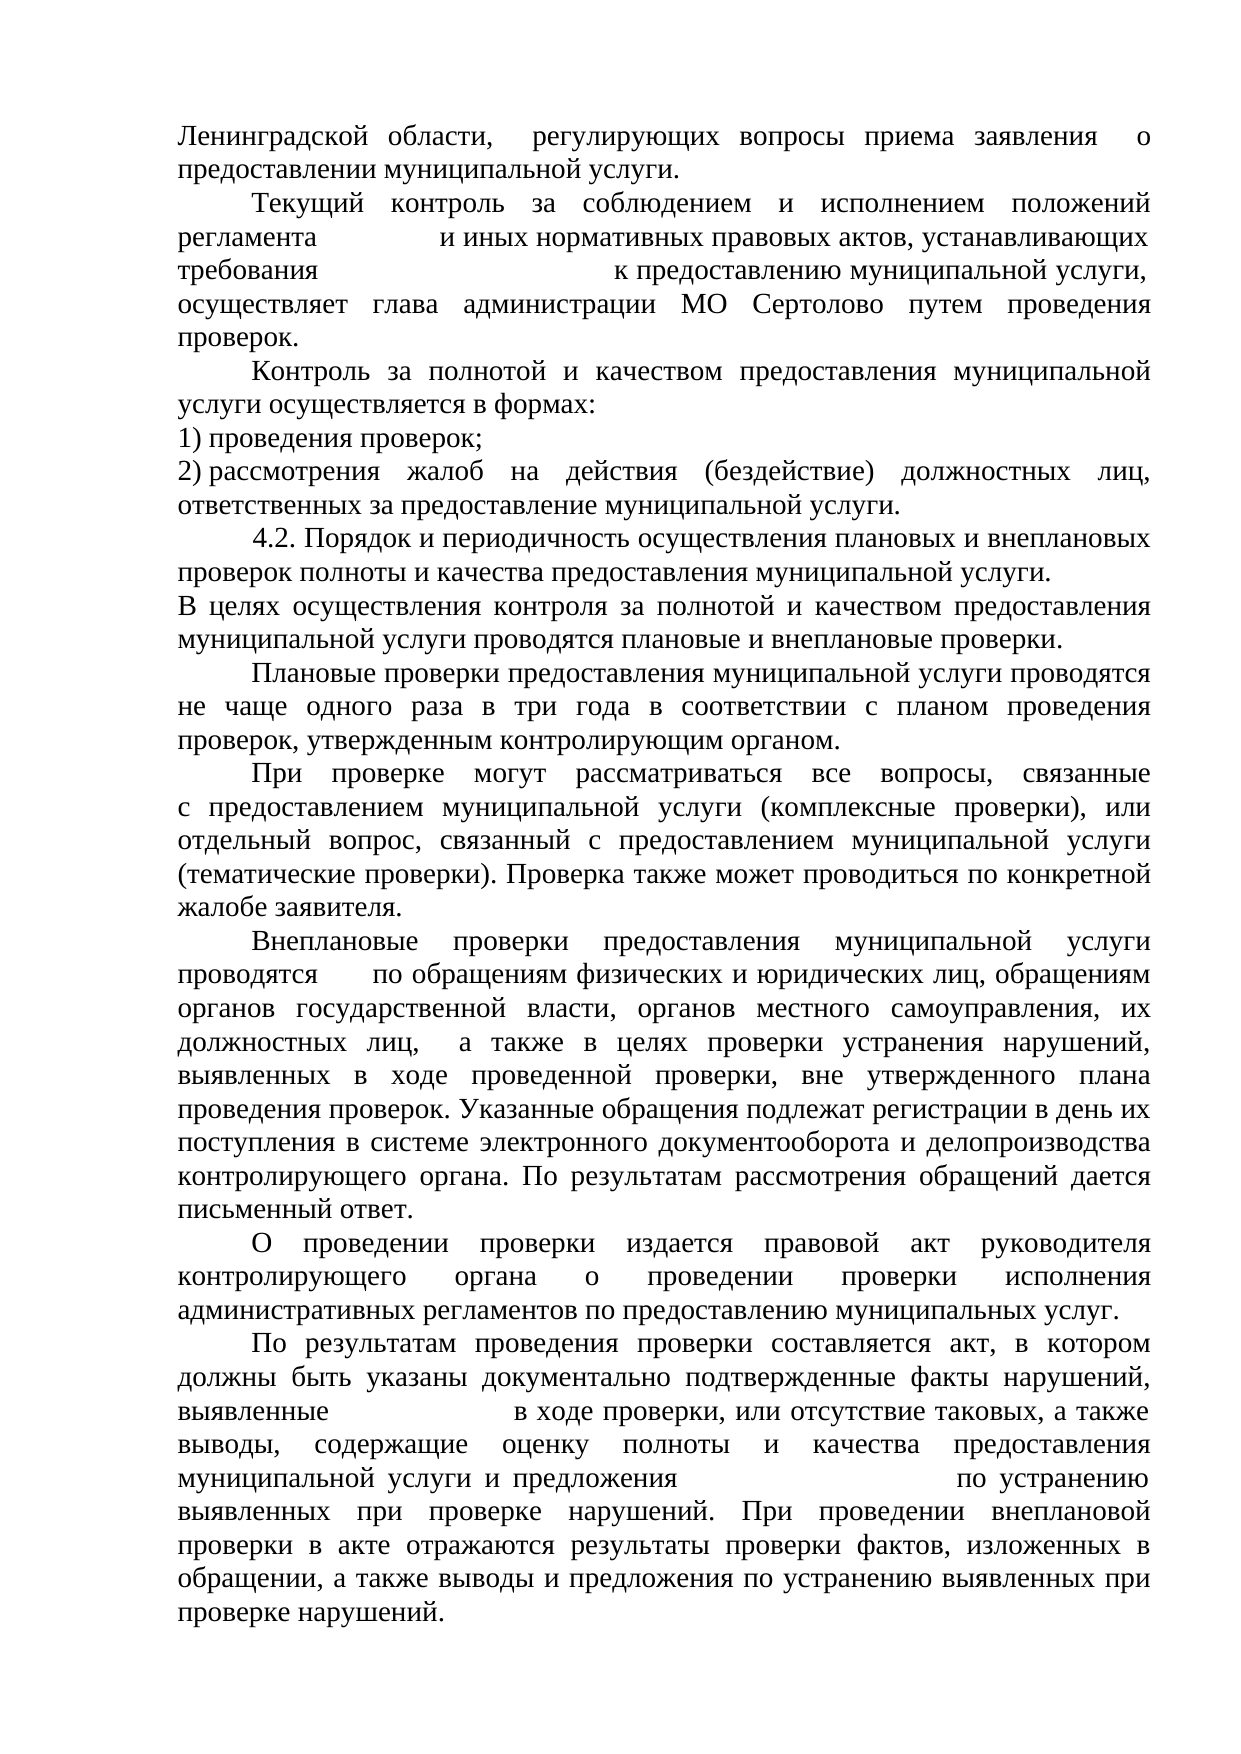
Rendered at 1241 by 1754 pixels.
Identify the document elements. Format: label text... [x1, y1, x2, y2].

text 2) рассмотрения жалоб на действия (бездействие) должностных лиц, ответственных за предоставление муниципальной услуги. [177, 453, 1152, 521]
text 4.2. Порядок и периодичность осуществления плановых и внеплановых проверок полноты и качества предоставления муниципальной услуги. [177, 521, 1152, 588]
text По результатам проведения проверки составляется акт, в котором должны быть указаны документально подтвержденные факты нарушений, выявленные в ходе проверки, или отсутствие таковых, а также выводы, содержащие оценку полноты и качества предоставления муниципальной услуги и предложения по устранению выявленных при проверке нарушений. При проведении внеплановой проверки в акте отражаются результаты проверки фактов, изложенных в обращении, а также выводы и предложения по устранению выявленных при проверке нарушений. [177, 1326, 1152, 1627]
text О проведении проверки издается правовой акт руководителя контролирующего органа о проведении проверки исполнения административных регламентов по предоставлению муниципальных услуг. [177, 1225, 1152, 1326]
text Контроль за полнотой и качеством предоставления муниципальной услуги осуществляется в формах: [177, 353, 1152, 420]
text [177, 118, 1152, 185]
text Внеплановые проверки предоставления муниципальной услуги проводятся по обращениям физических и юридических лиц, обращениям органов государственной власти, органов местного самоуправления, их должностных лиц, а также в целях проверки устранения нарушений, выявленных в ходе проведенной проверки, вне утвержденного плана проведения проверок. Указанные обращения подлежат регистрации в день их поступления в системе электронного документооборота и делопроизводства контролирующего органа. По результатам рассмотрения обращений дается письменный ответ. [177, 923, 1152, 1225]
text Плановые проверки предоставления муниципальной услуги проводятся не чаще одного раза в три года в соответствии с планом проведения проверок, утвержденным контролирующим органом. [177, 655, 1152, 755]
text В целях осуществления контроля за полнотой и качеством предоставления муниципальной услуги проводятся плановые и внеплановые проверки. [177, 588, 1152, 655]
text При проверке могут рассматриваться все вопросы, связанные с предоставлением муниципальной услуги (комплексные проверки), или отдельный вопрос, связанный с предоставлением муниципальной услуги (тематические проверки). Проверка также может проводиться по конкретной жалобе заявителя. [177, 755, 1152, 923]
text Текущий контроль за соблюдением и исполнением положений регламента и иных нормативных правовых актов, устанавливающих требования к предоставлению муниципальной услуги, осуществляет глава администрации МО Сертолово путем проведения проверок. [177, 185, 1152, 353]
text 1) проведения проверок; [177, 420, 1152, 453]
